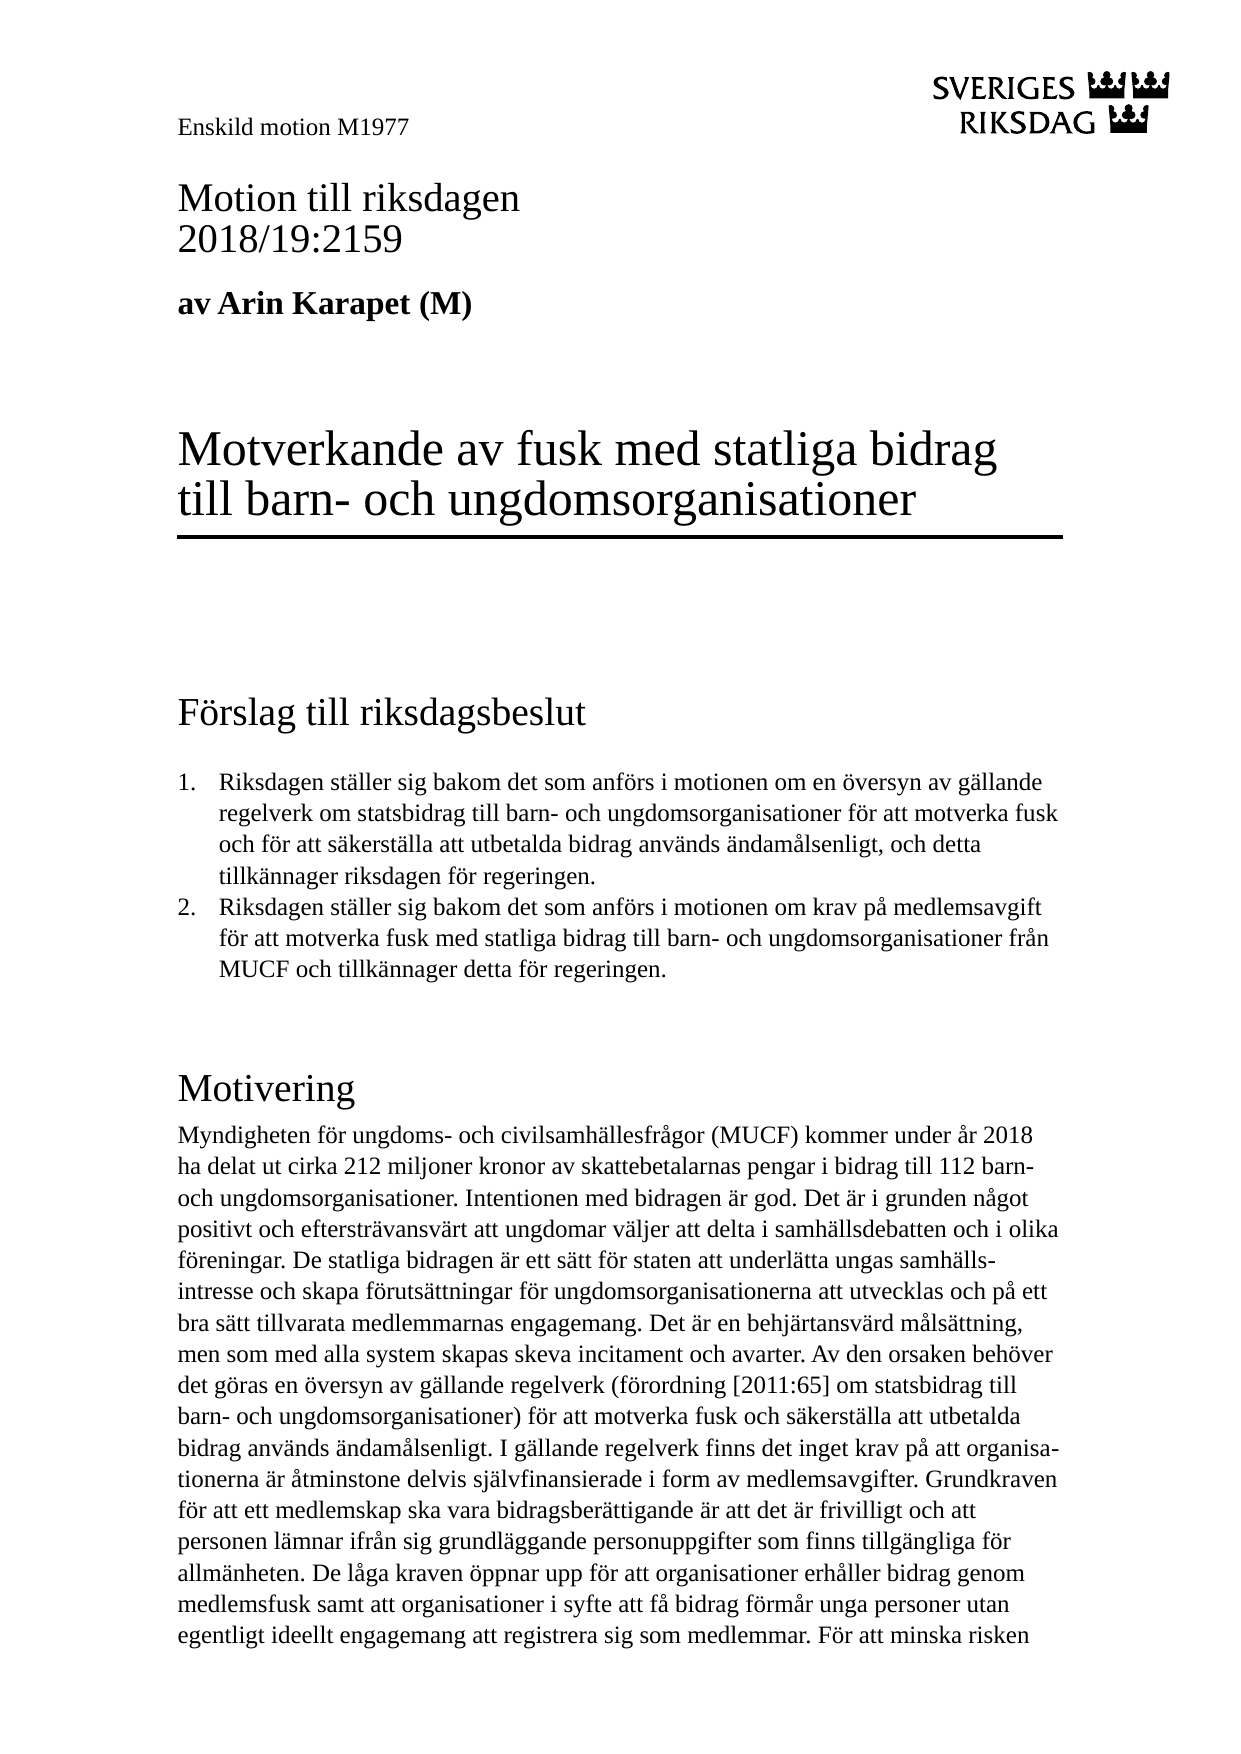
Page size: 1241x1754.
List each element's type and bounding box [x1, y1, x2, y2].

text [177, 1118, 1063, 1649]
